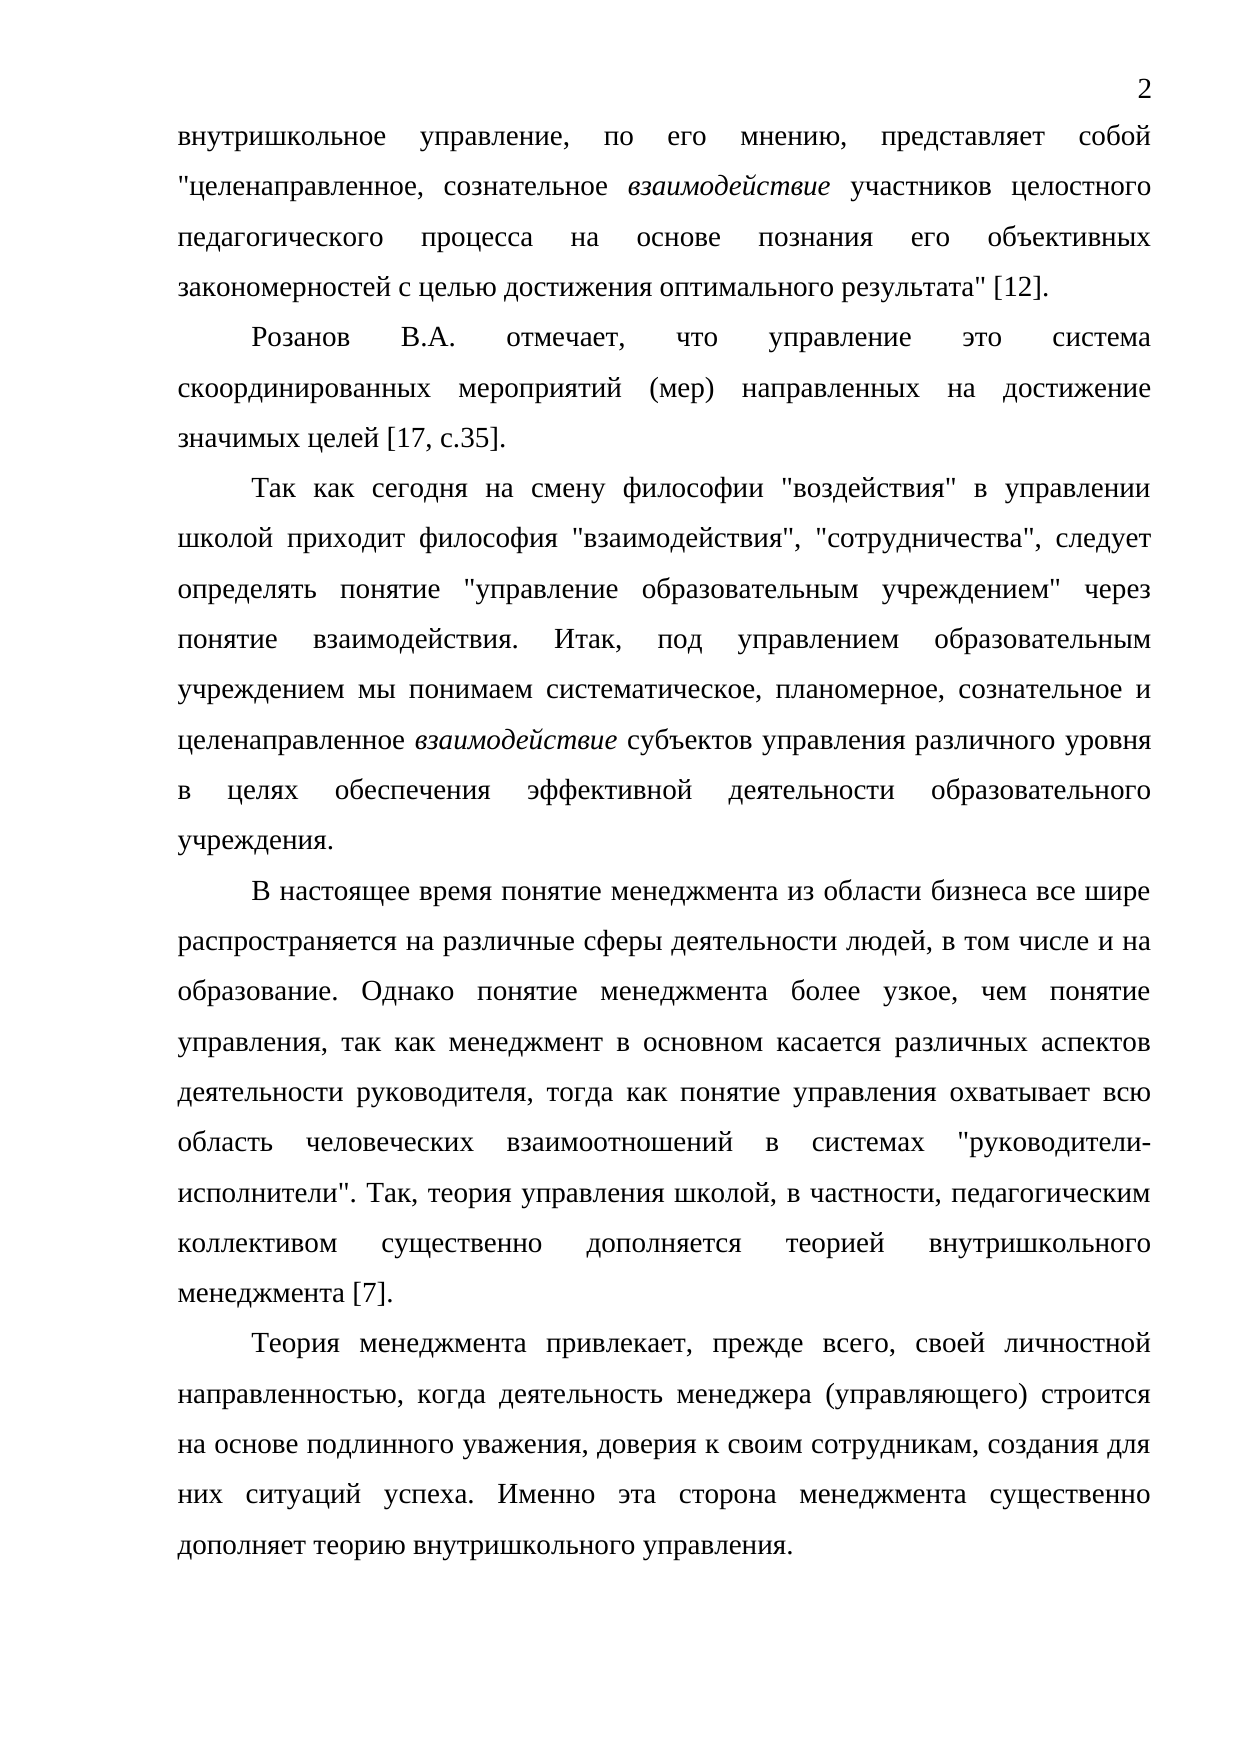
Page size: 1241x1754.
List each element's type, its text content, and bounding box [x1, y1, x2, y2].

text Розанов В.А. отмечает, что управление это система скоординированных мероприятий (мер) направленных на достижение значимых целей [17, с.35]. [177, 319, 1152, 453]
text Так как сегодня на смену философии "воздействия" в управлении школой приходит философия "взаимодействия", "сотрудничества", следует определять понятие "управление образовательным учреждением" через понятие взаимодействия. Итак, под управлением образовательным учреждением мы понимаем систематическое, планомерное, сознательное и целенаправленное взаимодействие субъектов управления различного уровня в целях обеспечения эффективной деятельности образовательного учреждения. [177, 470, 1152, 856]
text Теория менеджмента привлекает, прежде всего, своей личностной направленностью, когда деятельность менеджера (управляющего) строится на основе подлинного уважения, доверия к своим сотрудникам, создания для них ситуаций успеха. Именно эта сторона менеджмента существенно дополняет теорию внутришкольного управления. [177, 1326, 1152, 1560]
text В настоящее время понятие менеджмента из области бизнеса все шире распространяется на различные сферы деятельности людей, в том числе и на образование. Однако понятие менеджмента более узкое, чем понятие управления, так как менеджмент в основном касается различных аспектов деятельности руководителя, тогда как понятие управления охватывает всю область человеческих взаимоотношений в системах "руководители-исполнители". Так, теория управления школой, в частности, педагогическим коллективом существенно дополняется теорией внутришкольного менеджмента [7]. [177, 873, 1152, 1309]
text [177, 118, 1152, 303]
